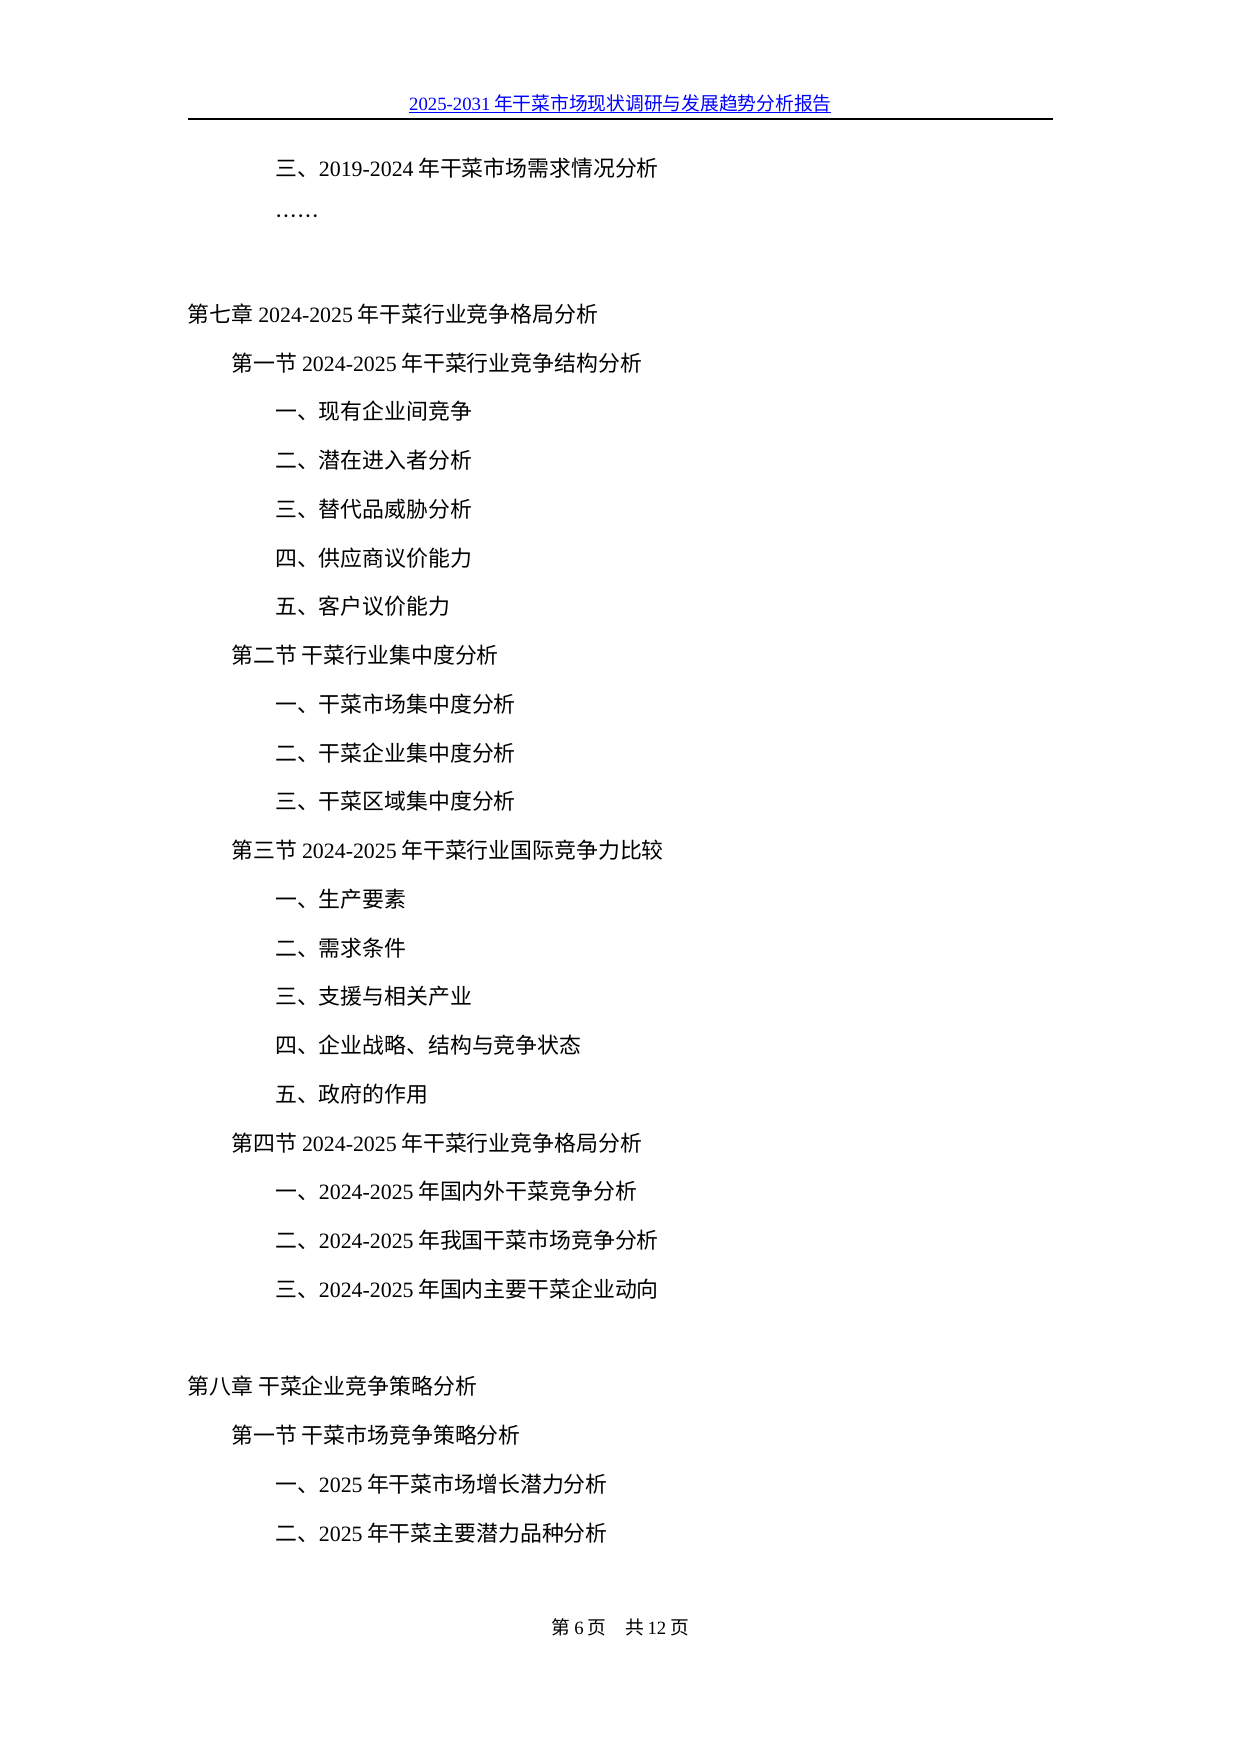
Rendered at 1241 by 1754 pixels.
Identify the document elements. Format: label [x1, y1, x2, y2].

text [187, 150, 1053, 1548]
